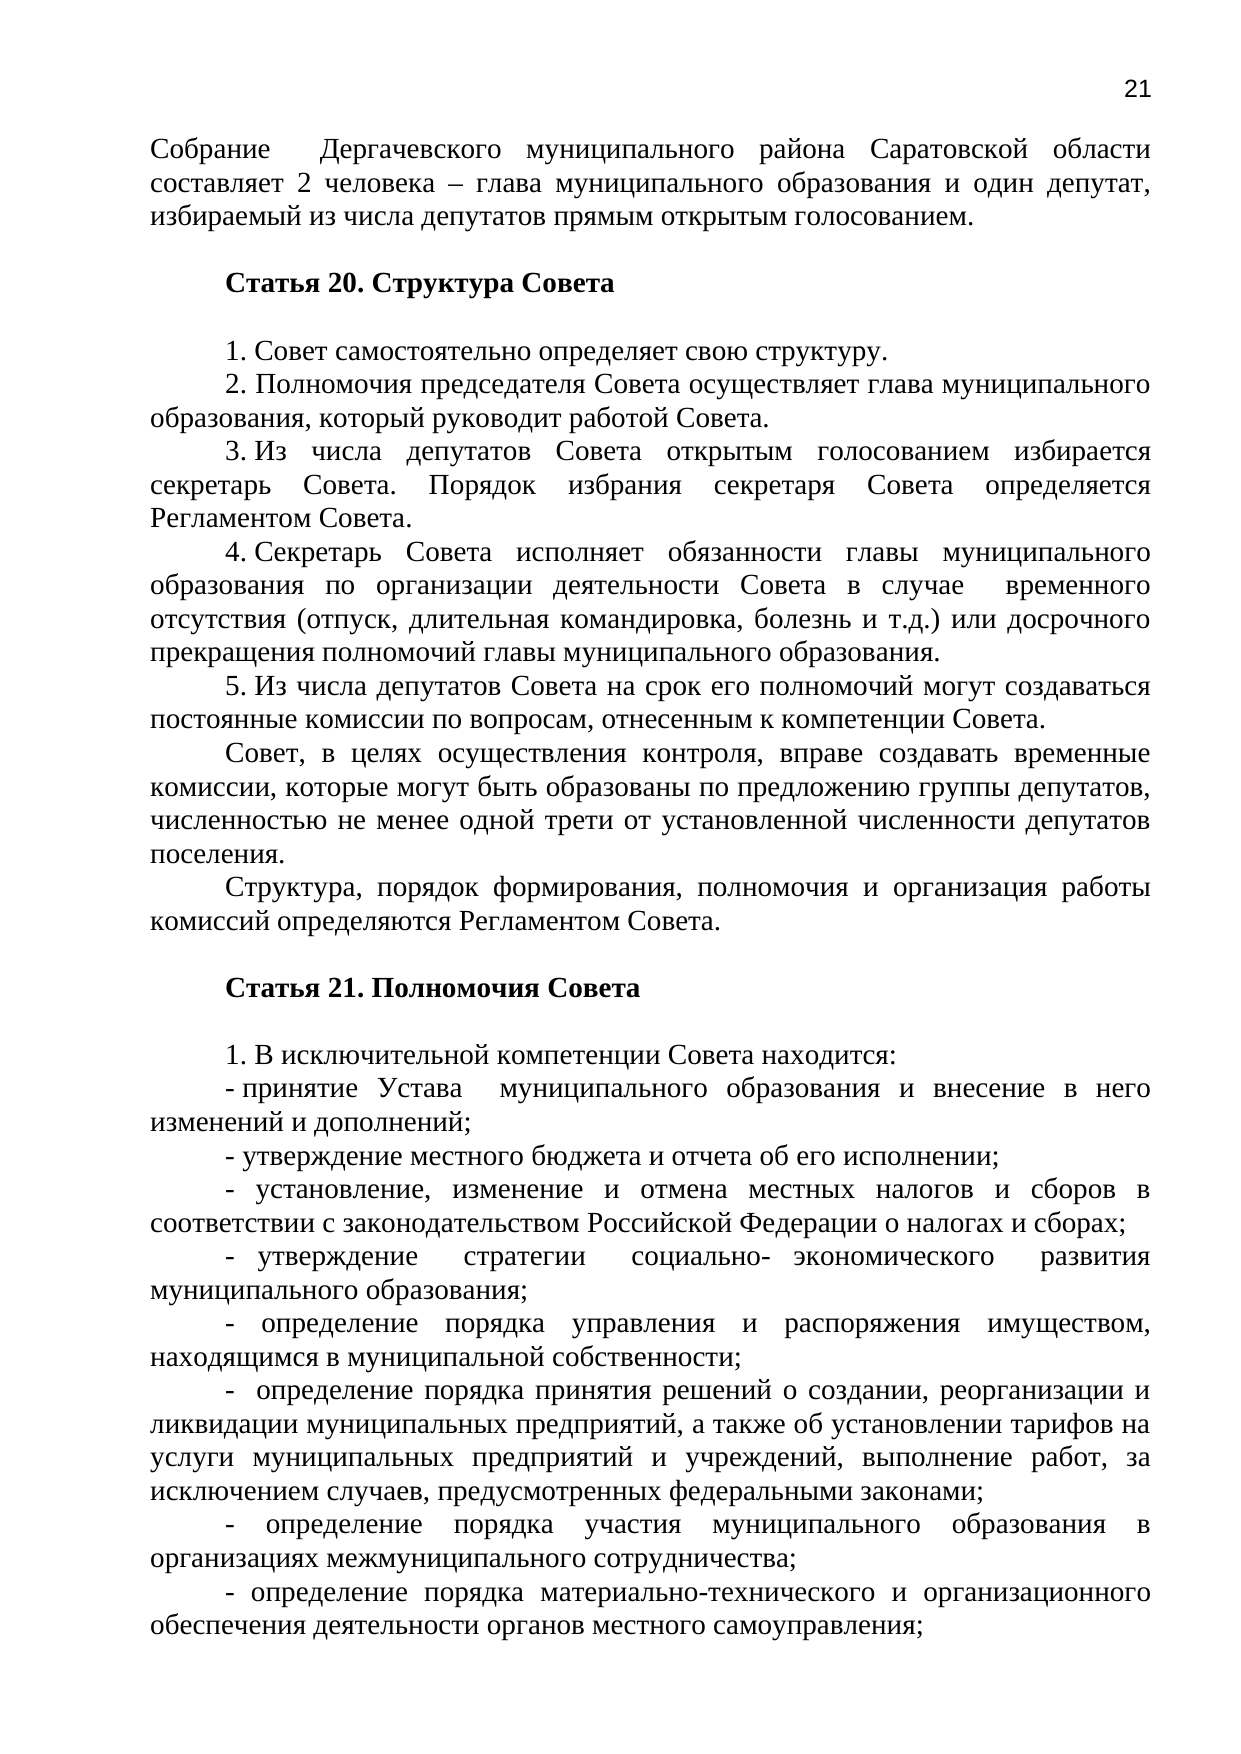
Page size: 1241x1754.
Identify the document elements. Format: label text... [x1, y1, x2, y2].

text - определение порядка принятия решений о создании, реорганизации и ликвидации муниципальных предприятий, а также об установлении тарифов на услуги муниципальных предприятий и учреждений, выполнение работ, за исключением случаев, предусмотренных федеральными законами; [150, 1372, 1152, 1507]
text - утверждение местного бюджета и отчета об его исполнении; [150, 1138, 1152, 1171]
text - определение порядка материально-технического и организационного обеспечения деятельности органов местного самоуправления; [150, 1574, 1152, 1641]
text Структура, порядок формирования, полномочия и организация работы комиссий определяются Регламентом Совета. [150, 869, 1152, 936]
text - принятие Устава муниципального образования и внесение в него изменений и дополнений; [150, 1071, 1152, 1138]
text 4. Секретарь Совета исполняет обязанности главы муниципального образования по организации деятельности Совета в случае временного отсутствия (отпуск, длительная командировка, болезнь и т.д.) или досрочного прекращения полномочий главы муниципального образования. [150, 534, 1152, 668]
text - определение порядка участия муниципального образования в организациях межмуниципального сотрудничества; [150, 1507, 1152, 1574]
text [150, 131, 1152, 232]
text 5. Из числа депутатов Совета на срок его полномочий могут создаваться постоянные комиссии по вопросам, отнесенным к компетенции Совета. [150, 668, 1152, 735]
text Статья 21. Полномочия Совета [150, 970, 1152, 1003]
text - установление, изменение и отмена местных налогов и сборов в соответствии с законодательством Российской Федерации о налогах и сборах; [150, 1171, 1152, 1238]
text Статья 20. Структура Совета [150, 266, 1152, 299]
text 1. Совет самостоятельно определяет свою структуру. [150, 333, 1152, 366]
text - утверждение стратегии социально- экономического развития муниципального образования; [150, 1238, 1152, 1305]
text 2. Полномочия председателя Совета осуществляет глава муниципального образования, который руководит работой Совета. [150, 366, 1152, 433]
text 3. Из числа депутатов Совета открытым голосованием избирается секретарь Совета. Порядок избрания секретаря Совета определяется Регламентом Совета. [150, 433, 1152, 534]
text Совет, в целях осуществления контроля, вправе создавать временные комиссии, которые могут быть образованы по предложению группы депутатов, численностью не менее одной трети от установленной численности депутатов поселения. [150, 735, 1152, 869]
text 1. В исключительной компетенции Совета находится: [150, 1037, 1152, 1071]
text - определение порядка управления и распоряжения имуществом, находящимся в муниципальной собственности; [150, 1305, 1152, 1372]
